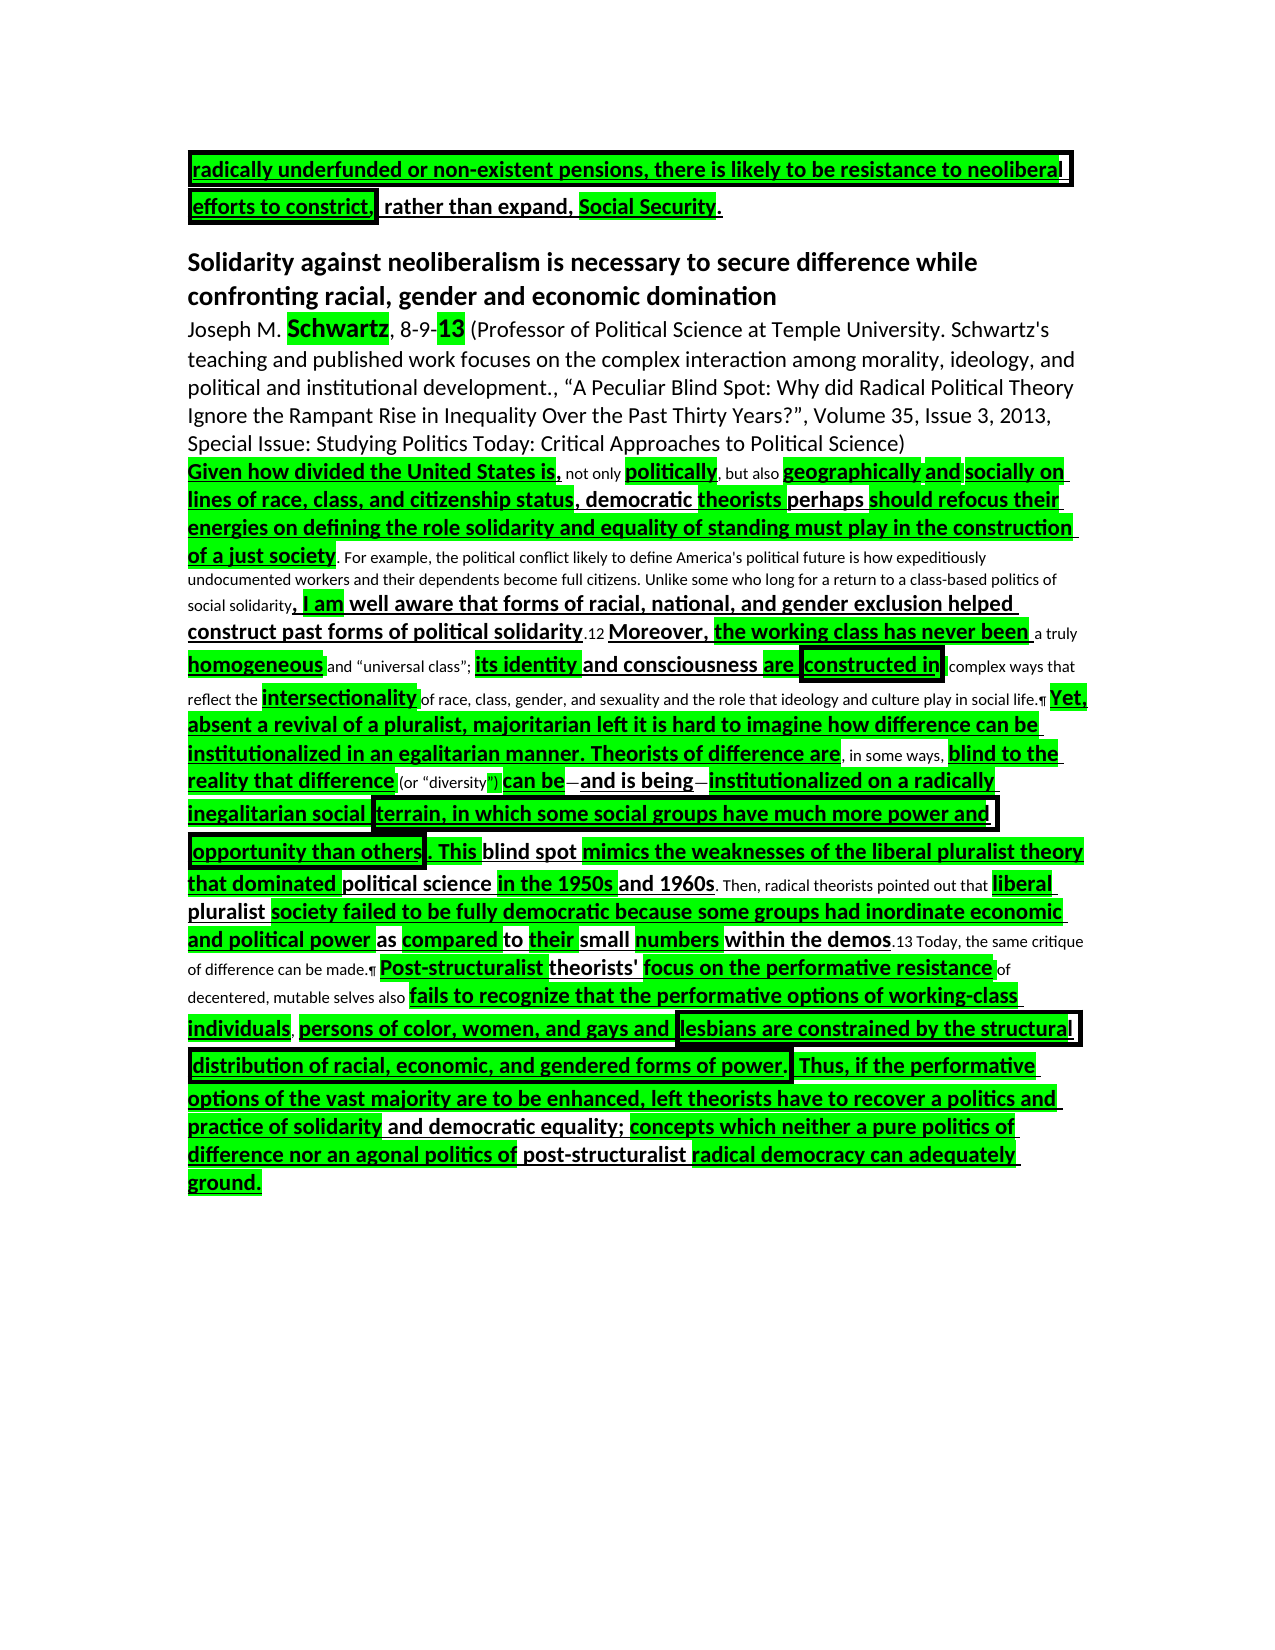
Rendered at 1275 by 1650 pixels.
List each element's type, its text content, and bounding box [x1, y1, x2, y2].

subtitle Solidarity against neoliberalism is necessary to secure difference while confronting racial, gender and economic domination [187, 246, 1087, 312]
text Joseph M. Schwartz, 8-9-13 (Professor of Political Science at Temple University. Schwartz's teaching and published work focuses on the complex interaction among morality, ideology, and political and institutional development., “A Peculiar Blind Spot: Why did Radical Political Theory Ignore the Rampant Rise in Inequality Over the Past Thirty Years?”, Volume 35, Issue 3, 2013, Special Issue: Studying Politics Today: Critical Approaches to Political Science) [187, 312, 1087, 457]
text Given how divided the United States is, not only politically, but also geographically and socially on lines of race, class, and citizenship status, democratic theorists perhaps should refocus their energies on defining the role solidarity and equality of standing must play in the construction of a just society. For example, the political conflict likely to define America's political future is how expeditiously undocumented workers and their dependents become full citizens. Unlike some who long for a return to a class-based politics of social solidarity, I am well aware that forms of racial, national, and gender exclusion helped construct past forms of political solidarity.12 Moreover, the working class has never been a truly homogeneous and “universal class”; its identity and consciousness are constructed in complex ways that reflect the intersectionality of race, class, gender, and sexuality and the role that ideology and culture play in social life.¶ Yet, absent a revival of a pluralist, majoritarian left it is hard to imagine how difference can be institutionalized in an egalitarian manner. Theorists of difference are, in some ways, blind to the reality that difference (or “diversity”) can be—and is being—institutionalized on a radically inegalitarian social terrain, in which some social groups have much more power and opportunity than others. This blind spot mimics the weaknesses of the liberal pluralist theory that dominated political science in the 1950s and 1960s. Then, radical theorists pointed out that liberal pluralist society failed to be fully democratic because some groups had inordinate economic and political power as compared to their small numbers within the demos.13 Today, the same critique of difference can be made.¶ Post-structuralist theorists' focus on the performative resistance of decentered, mutable selves also fails to recognize that the performative options of working-class individuals, persons of color, women, and gays and lesbians are constrained by the structural distribution of racial, economic, and gendered forms of power. Thus, if the performative options of the vast majority are to be enhanced, left theorists have to recover a politics and practice of solidarity and democratic equality; concepts which neither a pure politics of difference nor an agonal politics of post-structuralist radical democracy can adequately ground. [187, 457, 1087, 1196]
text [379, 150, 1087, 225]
